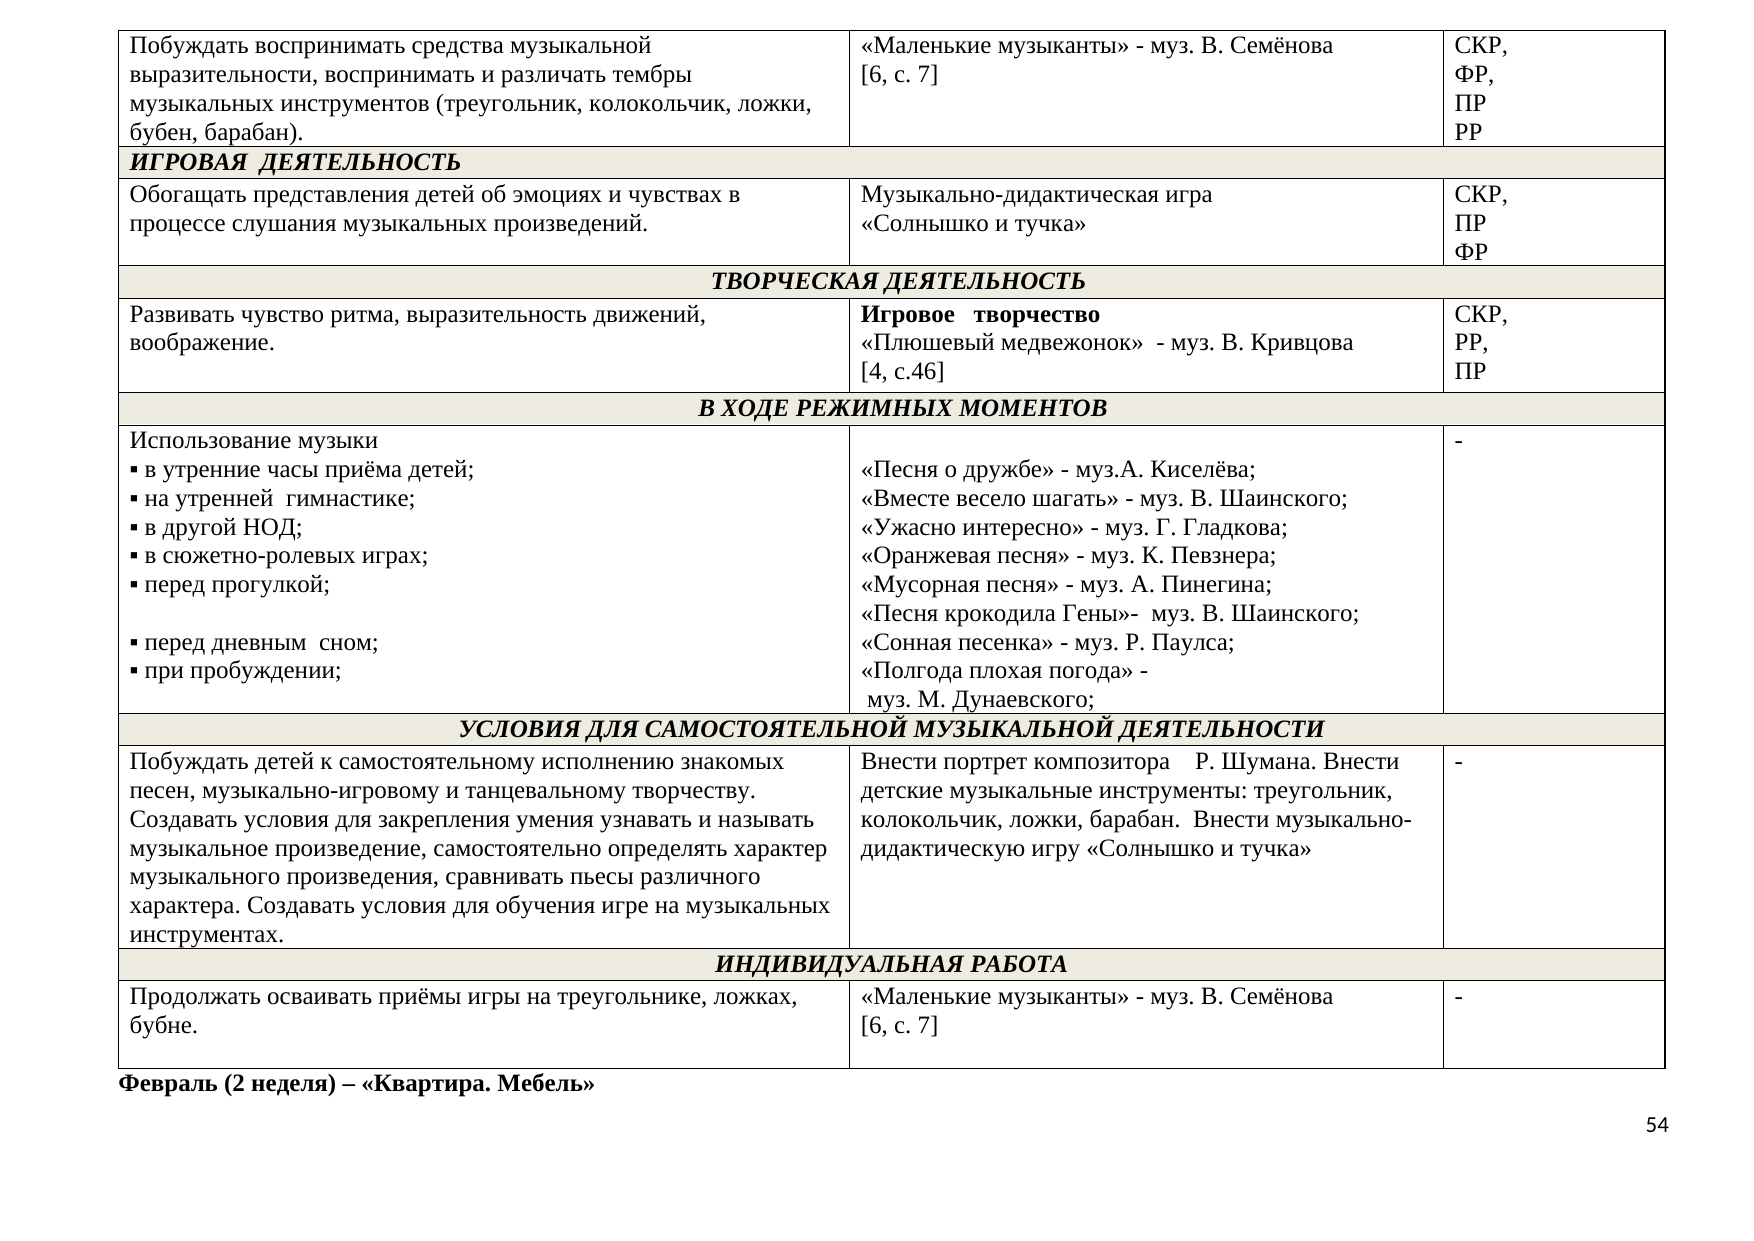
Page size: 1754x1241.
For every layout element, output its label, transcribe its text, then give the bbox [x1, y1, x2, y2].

table_cell - [1444, 981, 1664, 1067]
table_cell В ХОДЕ РЕЖИМНЫХ МОМЕНТОВ [119, 393, 1664, 424]
table_cell Внести портрет композитора Р. Шумана. Внести детские музыкальные инструменты: треугольник, колокольчик, ложки, барабан. Внести музыкально-дидактическую игру «Солнышко и тучка» [850, 746, 1443, 948]
table_cell УСЛОВИЯ ДЛЯ САМОСТОЯТЕЛЬНОЙ МУЗЫКАЛЬНОЙ ДЕЯТЕЛЬНОСТИ [119, 714, 1664, 745]
table_cell ИНДИВИДУАЛЬНАЯ РАБОТА [119, 949, 1664, 980]
table_cell «Маленькие музыканты» - муз. В. Семёнова [6, с. 7] [850, 981, 1443, 1067]
table_cell Музыкально-дидактическая игра «Солнышко и тучка» [850, 179, 1443, 265]
table_cell Развивать чувство ритма, выразительность движений, воображение. [119, 299, 849, 392]
table_cell СКР, РР, ПР [1444, 299, 1664, 392]
table_cell Использование музыки ▪ в утренние часы приёма детей; ▪ на утренней гимнастике; ▪ в другой НОД; ▪ в сюжетно-ролевых играх; ▪ перед прогулкой; ▪ перед дневным сном; ▪ при пробуждении; [119, 426, 849, 713]
table_cell «Песня о дружбе» - муз.А. Киселёва; «Вместе весело шагать» - муз. В. Шаинского; «Ужасно интересно» - муз. Г. Гладкова; «Оранжевая песня» - муз. К. Певзнера; «Мусорная песня» - муз. А. Пинегина; «Песня крокодила Гены»- муз. В. Шаинского; «Сонная песенка» - муз. Р. Паулса; «Полгода плохая погода» - муз. М. Дунаевского; [850, 426, 1443, 713]
table_cell СКР, ПР ФР [1444, 179, 1664, 265]
table_cell - [1444, 746, 1664, 948]
table_cell ИГРОВАЯ ДЕЯТЕЛЬНОСТЬ [119, 147, 1664, 178]
table_cell СКР, ФР, ПР РР [1444, 31, 1664, 146]
table_cell Игровое творчество «Плюшевый медвежонок» - муз. В. Кривцова [4, с.46] [850, 299, 1443, 392]
table_cell Обогащать представления детей об эмоциях и чувствах в процессе слушания музыкальных произведений. [119, 179, 849, 265]
table_cell «Маленькие музыканты» - муз. В. Семёнова [6, с. 7] [850, 31, 1443, 146]
table_cell Побуждать детей к самостоятельному исполнению знакомых песен, музыкально-игровому и танцевальному творчеству. Создавать условия для закрепления умения узнавать и называть музыкальное произведение, самостоятельно определять характер музыкального произведения, сравнивать пьесы различного характера. Создавать условия для обучения игре на музыкальных инструментах. [119, 746, 849, 948]
text Февраль (2 неделя) – «Квартира. Мебель» [118, 1068, 1668, 1097]
table_cell Продолжать осваивать приёмы игры на треугольнике, ложках, бубне. [119, 981, 849, 1067]
table_cell ТВОРЧЕСКАЯ ДЕЯТЕЛЬНОСТЬ [119, 266, 1664, 298]
table_cell Побуждать воспринимать средства музыкальной выразительности, воспринимать и различать тембры музыкальных инструментов (треугольник, колокольчик, ложки, бубен, барабан). [119, 31, 849, 146]
table_cell - [1444, 426, 1664, 713]
